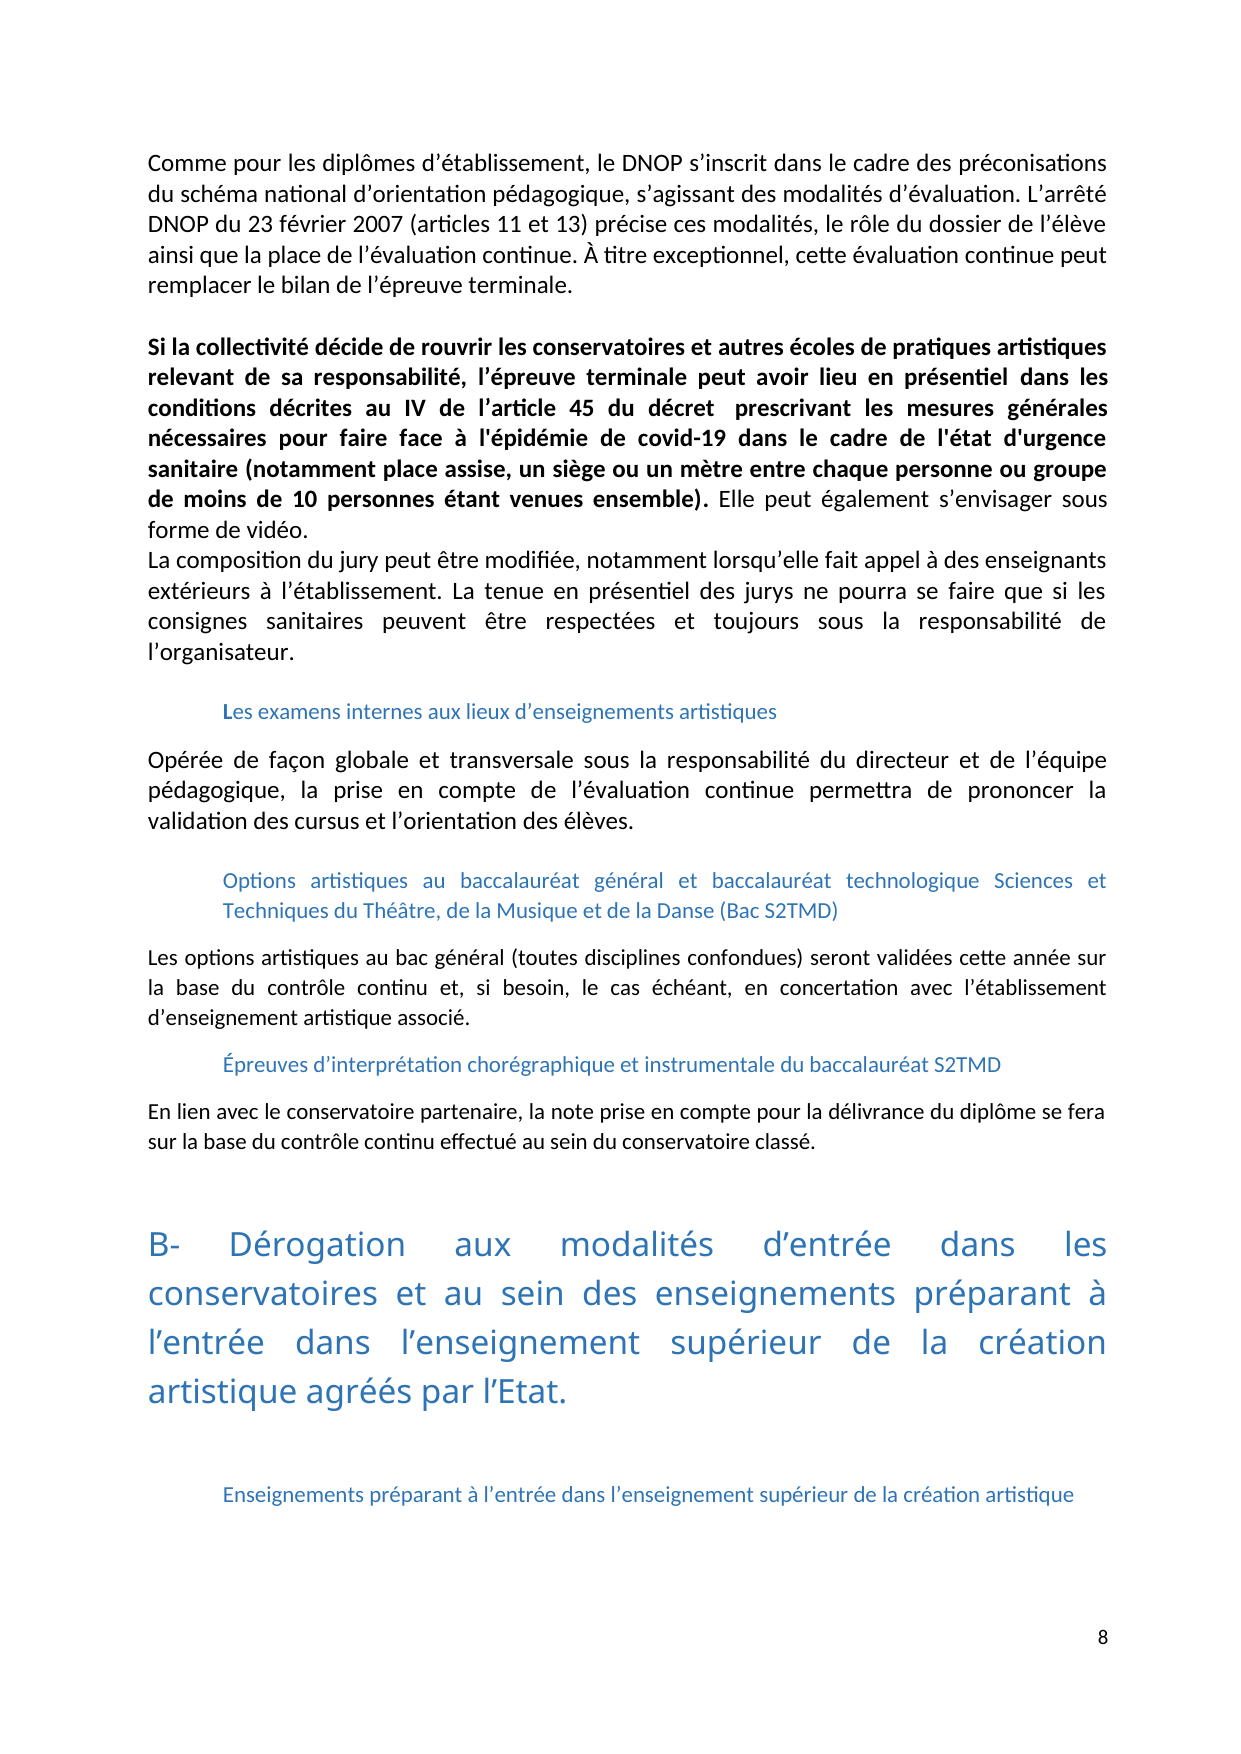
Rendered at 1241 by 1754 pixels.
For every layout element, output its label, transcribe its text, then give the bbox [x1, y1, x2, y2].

list Si la collectivité décide de rouvrir les conservatoires et autres écoles de pratiques artistiques relevant de sa responsabilité, l’épreuve terminale peut avoir lieu en présentiel dans les conditions décrites au IV de l’article 45 du décret prescrivant les mesures générales nécessaires pour faire face à l'épidémie de covid-19 dans le cadre de l'état d'urgence sanitaire (notamment place assise, un siège ou un mètre entre chaque personne ou groupe de moins de 10 personnes étant venues ensemble). Elle peut également s’envisager sous forme de vidéo. [148, 331, 1108, 544]
text Épreuves d’interprétation chorégraphique et instrumentale du baccalauréat S2TMD [223, 1050, 1108, 1078]
text B- Dérogation aux modalités d’entrée dans les conservatoires et au sein des enseignements préparant à l’entrée dans l’enseignement supérieur de la création artistique agréés par l’Etat. [148, 1221, 1108, 1413]
list Options artistiques au baccalauréat général et baccalauréat technologique Sciences et Techniques du Théâtre, de la Musique et de la Danse (Bac S2TMD) [223, 866, 1108, 924]
text Les options artistiques au bac général (toutes disciplines confondues) seront validées cette année sur la base du contrôle continu et, si besoin, le cas échéant, en concertation avec l’établissement d’enseignement artistique associé. [148, 943, 1108, 1031]
text En lien avec le conservatoire partenaire, la note prise en compte pour la délivrance du diplôme se fera sur la base du contrôle continu effectué au sein du conservatoire classé. [148, 1097, 1108, 1155]
list Comme pour les diplômes d’établissement, le DNOP s’inscrit dans le cadre des préconisations du schéma national d’orientation pédagogique, s’agissant des modalités d’évaluation. L’arrêté DNOP du 23 février 2007 (articles 11 et 13) précise ces modalités, le rôle du dossier de l’élève ainsi que la place de l’évaluation continue. À titre exceptionnel, cette évaluation continue peut remplacer le bilan de l’épreuve terminale. [148, 148, 1108, 300]
list La composition du jury peut être modifiée, notamment lorsqu’elle fait appel à des enseignants extérieurs à l’établissement. La tenue en présentiel des jurys ne pourra se faire que si les consignes sanitaires peuvent être respectées et toujours sous la responsabilité de l’organisateur. [148, 544, 1108, 666]
text Enseignements préparant à l’entrée dans l’enseignement supérieur de la création artistique [223, 1481, 1108, 1508]
list Opérée de façon globale et transversale sous la responsabilité du directeur et de l’équipe pédagogique, la prise en compte de l’évaluation continue permettra de prononcer la validation des cursus et l’orientation des élèves. [148, 744, 1108, 835]
list Les examens internes aux lieux d’enseignements artistiques [223, 697, 1108, 725]
